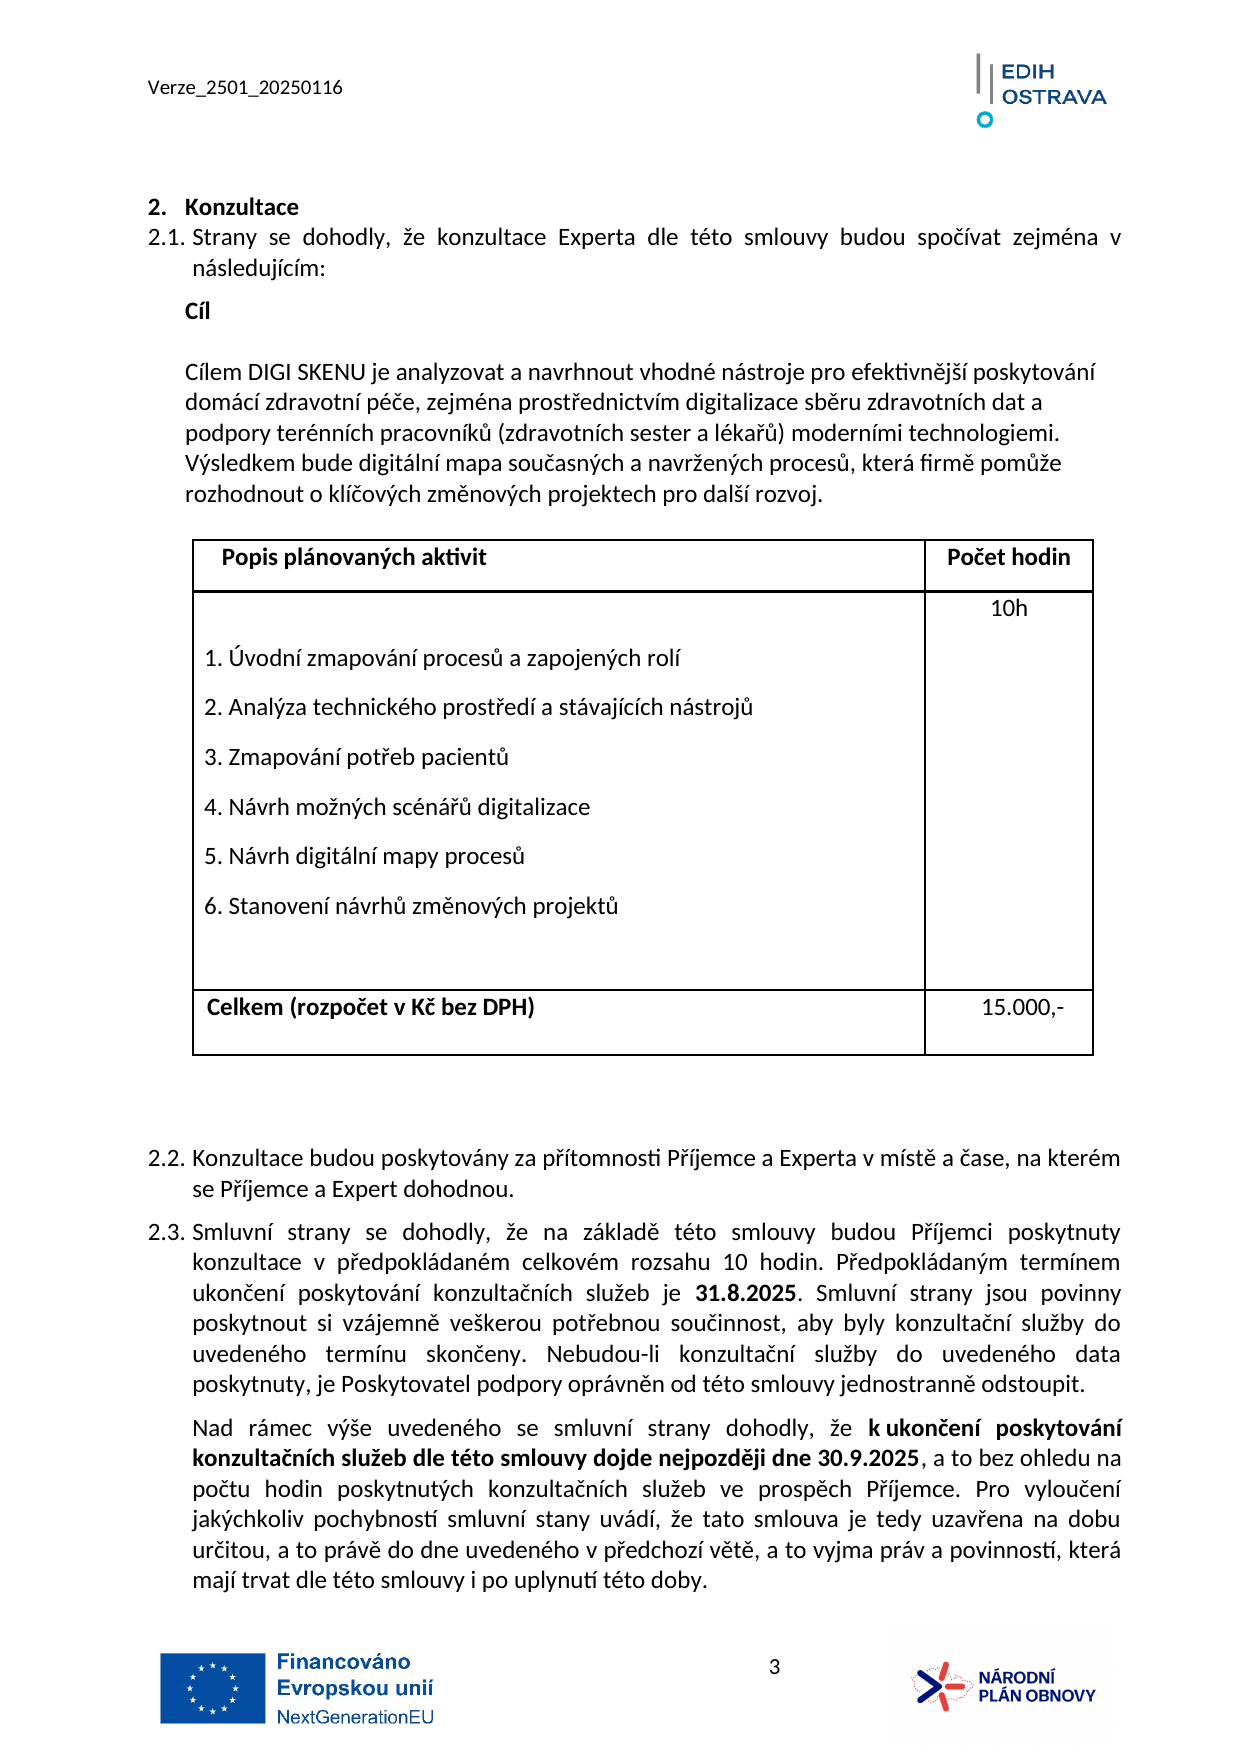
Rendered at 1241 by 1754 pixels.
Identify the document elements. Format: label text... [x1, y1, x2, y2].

picture [147, 1646, 461, 1730]
list Strany se dohodly, že konzultace Experta dle této smlouvy budou spočívat zejména v následujícím: [148, 221, 1122, 282]
table_header Popis plánovaných aktivit [194, 541, 924, 590]
list Nad rámec výše uvedeného se smluvní strany dohodly, že k ukončení poskytování konzultačních služeb dle této smlouvy dojde nejpozději dne 30.9.2025, a to bez ohledu na počtu hodin poskytnutých konzultačních služeb ve prospěch Příjemce. Pro vyloučení jakýchkoliv pochybností smluvní stany uvádí, že tato smlouva je tedy uzavřena na dobu určitou, a to právě do dne uvedeného v předchozí větě, a to vyjma práv a povinností, která mají trvat dle této smlouvy i po uplynutí této doby. [192, 1412, 1122, 1595]
list Konzultace [148, 191, 1122, 221]
list Konzultace budou poskytovány za přítomnosti Příjemce a Experta v místě a čase, na kterém se Příjemce a Expert dohodnou. [148, 1142, 1122, 1203]
picture [884, 1619, 1119, 1751]
list Cílem DIGI SKENU je analyzovat a navrhnout vhodné nástroje pro efektivnější poskytování domácí zdravotní péče, zejména prostřednictvím digitalizace sběru zdravotních dat a podpory terénních pracovníků (zdravotních sester a lékařů) moderními technologiemi. Výsledkem bude digitální mapa současných a navržených procesů, která firmě pomůže rozhodnout o klíčových změnových projektech pro další rozvoj. [185, 356, 1122, 508]
picture [961, 37, 1123, 144]
table_header Počet hodin [926, 541, 1092, 590]
table_cell 15.000,- [926, 991, 1092, 1054]
list Cíl [185, 295, 1122, 325]
table_cell 1. Úvodní zmapování procesů a zapojených rolí 2. Analýza technického prostředí a stávajících nástrojů 3. Zmapování potřeb pacientů 4. Návrh možných scénářů digitalizace 5. Návrh digitální mapy procesů 6. Stanovení návrhů změnových projektů [194, 593, 924, 989]
table_cell 10h [926, 593, 1092, 989]
list Smluvní strany se dohodly, že na základě této smlouvy budou Příjemci poskytnuty konzultace v předpokládaném celkovém rozsahu 10 hodin. Předpokládaným termínem ukončení poskytování konzultačních služeb je 31.8.2025. Smluvní strany jsou povinny poskytnout si vzájemně veškerou potřebnou součinnost, aby byly konzultační služby do uvedeného termínu skončeny. Nebudou-li konzultační služby do uvedeného data poskytnuty, je Poskytovatel podpory oprávněn od této smlouvy jednostranně odstoupit. [148, 1216, 1122, 1399]
table_cell Celkem (rozpočet v Kč bez DPH) [194, 991, 924, 1054]
